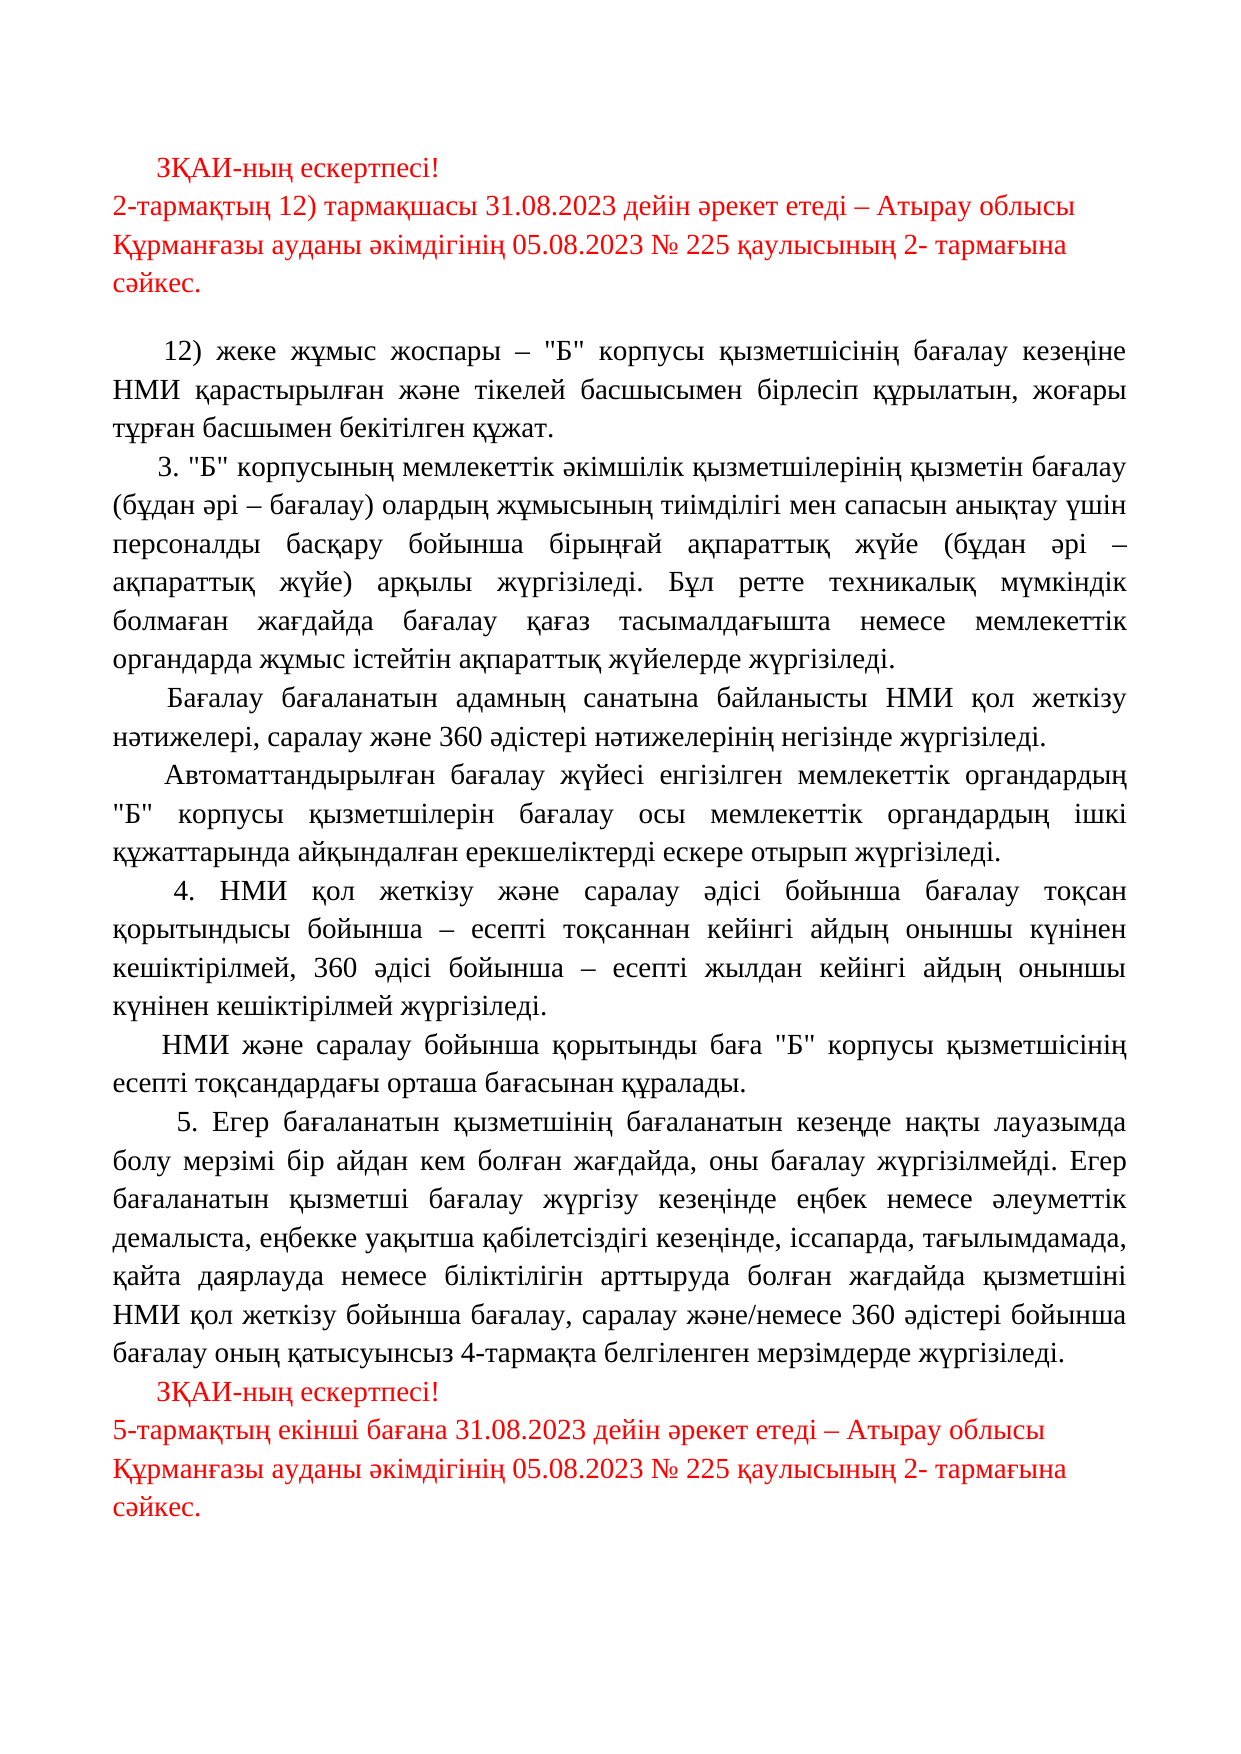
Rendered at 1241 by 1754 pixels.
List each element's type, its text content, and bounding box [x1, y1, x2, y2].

text 4. НМИ қол жеткізу және саралау әдісі бойынша бағалау тоқсан қорытындысы бойынша – есепті тоқсаннан кейінгі айдың оныншы күнінен кешіктірілмей, 360 әдісі бойынша – есепті жылдан кейінгі айдың оныншы күнінен кешіктірілмей жүргізіледі. [112, 873, 1128, 1022]
text НМИ және саралау бойынша қорытынды баға "Б" корпусы қызметшісінің есепті тоқсандардағы орташа бағасынан құралады. [112, 1027, 1128, 1099]
text Автоматтандырылған бағалау жүйесі енгізілген мемлекеттік органдардың "Б" корпусы қызметшілерін бағалау осы мемлекеттік органдардың ішкі құжаттарында айқындалған ерекшеліктерді ескере отырып жүргізіледі. [112, 757, 1128, 868]
text Бағалау бағаланатын адамның санатына байланысты НМИ қол жеткізу нәтижелері, саралау және 360 әдістері нәтижелерінің негізінде жүргізіледі. [112, 680, 1128, 752]
text ЗҚАИ-ның ескертпесі! 2-тармақтың 12) тармақшасы 31.08.2023 дейін әрекет етеді – Атырау облысы Құрманғазы ауданы әкімдігінің 05.08.2023 № 225 қаулысының 2- тармағына сәйкес. [112, 150, 1128, 329]
text 5. Егер бағаланатын қызметшінің бағаланатын кезеңде нақты лауазымда болу мерзімі бір айдан кем болған жағдайда, оны бағалау жүргізілмейді. Егер бағаланатын қызметші бағалау жүргізу кезеңінде еңбек немесе әлеуметтік демалыста, еңбекке уақытша қабілетсіздігі кезеңінде, іссапарда, тағылымдамада, қайта даярлауда немесе біліктілігін арттыруда болған жағдайда қызметшіні НМИ қол жеткізу бойынша бағалау, саралау және/немесе 360 әдістері бойынша бағалау оның қатысуынсыз 4-тармақта белгіленген мерзімдерде жүргізіледі. [112, 1104, 1128, 1369]
text 12) жеке жұмыс жоспары – "Б" корпусы қызметшісінің бағалау кезеңіне НМИ қарастырылған және тікелей басшысымен бірлесіп құрылатын, жоғары тұрған басшымен бекітілген құжат. [112, 333, 1128, 444]
text 3. "Б" корпусының мемлекеттік әкімшілік қызметшілерінің қызметін бағалау (бұдан әрі – бағалау) олардың жұмысының тиімділігі мен сапасын анықтау үшін персоналды басқару бойынша бірыңғай ақпараттық жүйе (бұдан әрі – ақпараттық жүйе) арқылы жүргізіледі. Бұл ретте техникалық мүмкіндік болмаған жағдайда бағалау қағаз тасымалдағышта немесе мемлекеттік органдарда жұмыс істейтін ақпараттық жүйелерде жүргізіледі. [112, 449, 1128, 675]
text ЗҚАИ-ның ескертпесі! 5-тармақтың екінші бағана 31.08.2023 дейін әрекет етеді – Атырау облысы Құрманғазы ауданы әкімдігінің 05.08.2023 № 225 қаулысының 2- тармағына сәйкес. [112, 1374, 1128, 1553]
